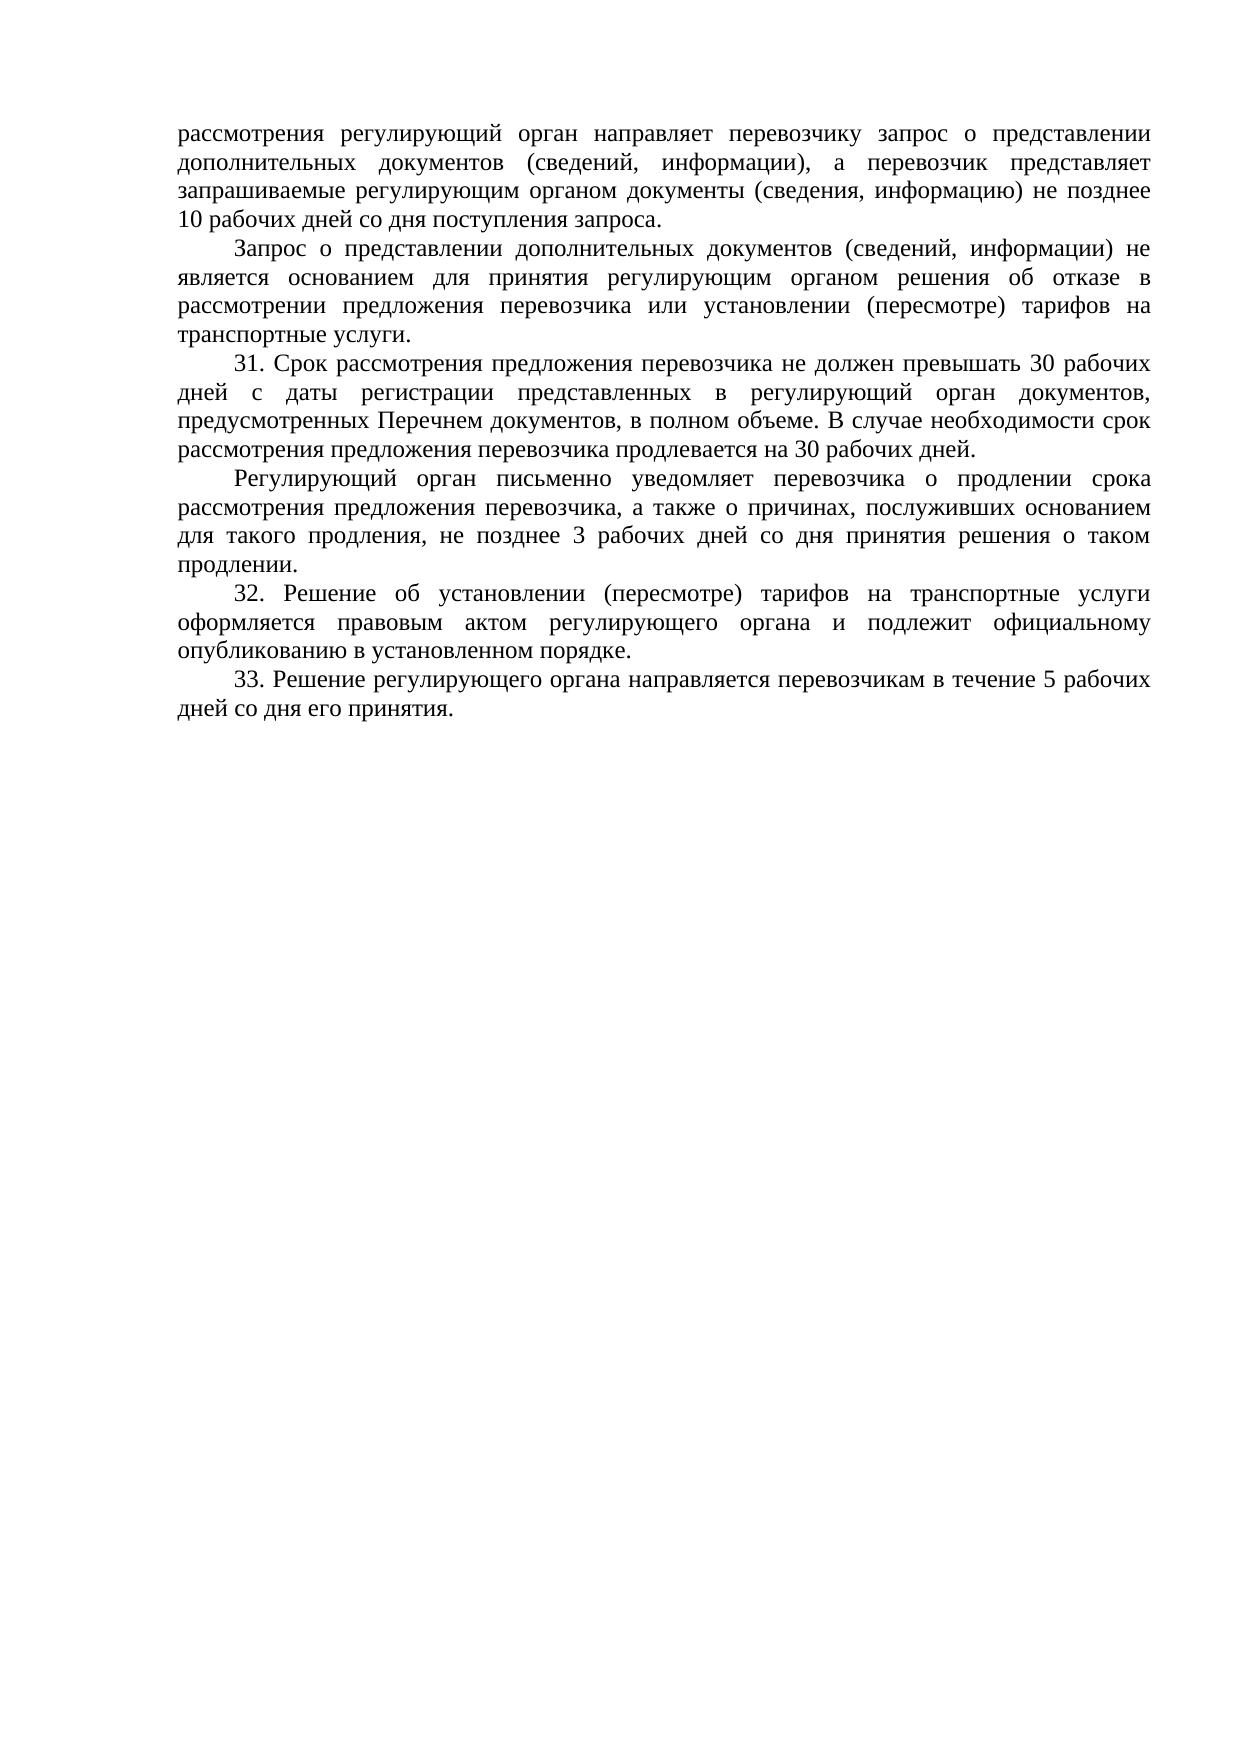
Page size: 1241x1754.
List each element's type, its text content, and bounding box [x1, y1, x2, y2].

text Запрос о представлении дополнительных документов (сведений, информации) не является основанием для принятия регулирующим органом решения об отказе в рассмотрении предложения перевозчика или установлении (пересмотре) тарифов на транспортные услуги. [177, 233, 1152, 348]
text Регулирующий орган письменно уведомляет перевозчика о продлении срока рассмотрения предложения перевозчика, а также о причинах, послуживших основанием для такого продления, не позднее 3 рабочих дней со дня принятия решения о таком продлении. [177, 463, 1152, 578]
text 33. Решение регулирующего органа направляется перевозчикам в течение 5 рабочих дней со дня его принятия. [177, 664, 1152, 722]
text 32. Решение об установлении (пересмотре) тарифов на транспортные услуги оформляется правовым актом регулирующего органа и подлежит официальному опубликованию в установленном порядке. [177, 578, 1152, 664]
text 31. Срок рассмотрения предложения перевозчика не должен превышать 30 рабочих дней с даты регистрации представленных в регулирующий орган документов, предусмотренных Перечнем документов, в полном объеме. В случае необходимости срок рассмотрения предложения перевозчика продлевается на 30 рабочих дней. [177, 348, 1152, 463]
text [177, 118, 1152, 233]
